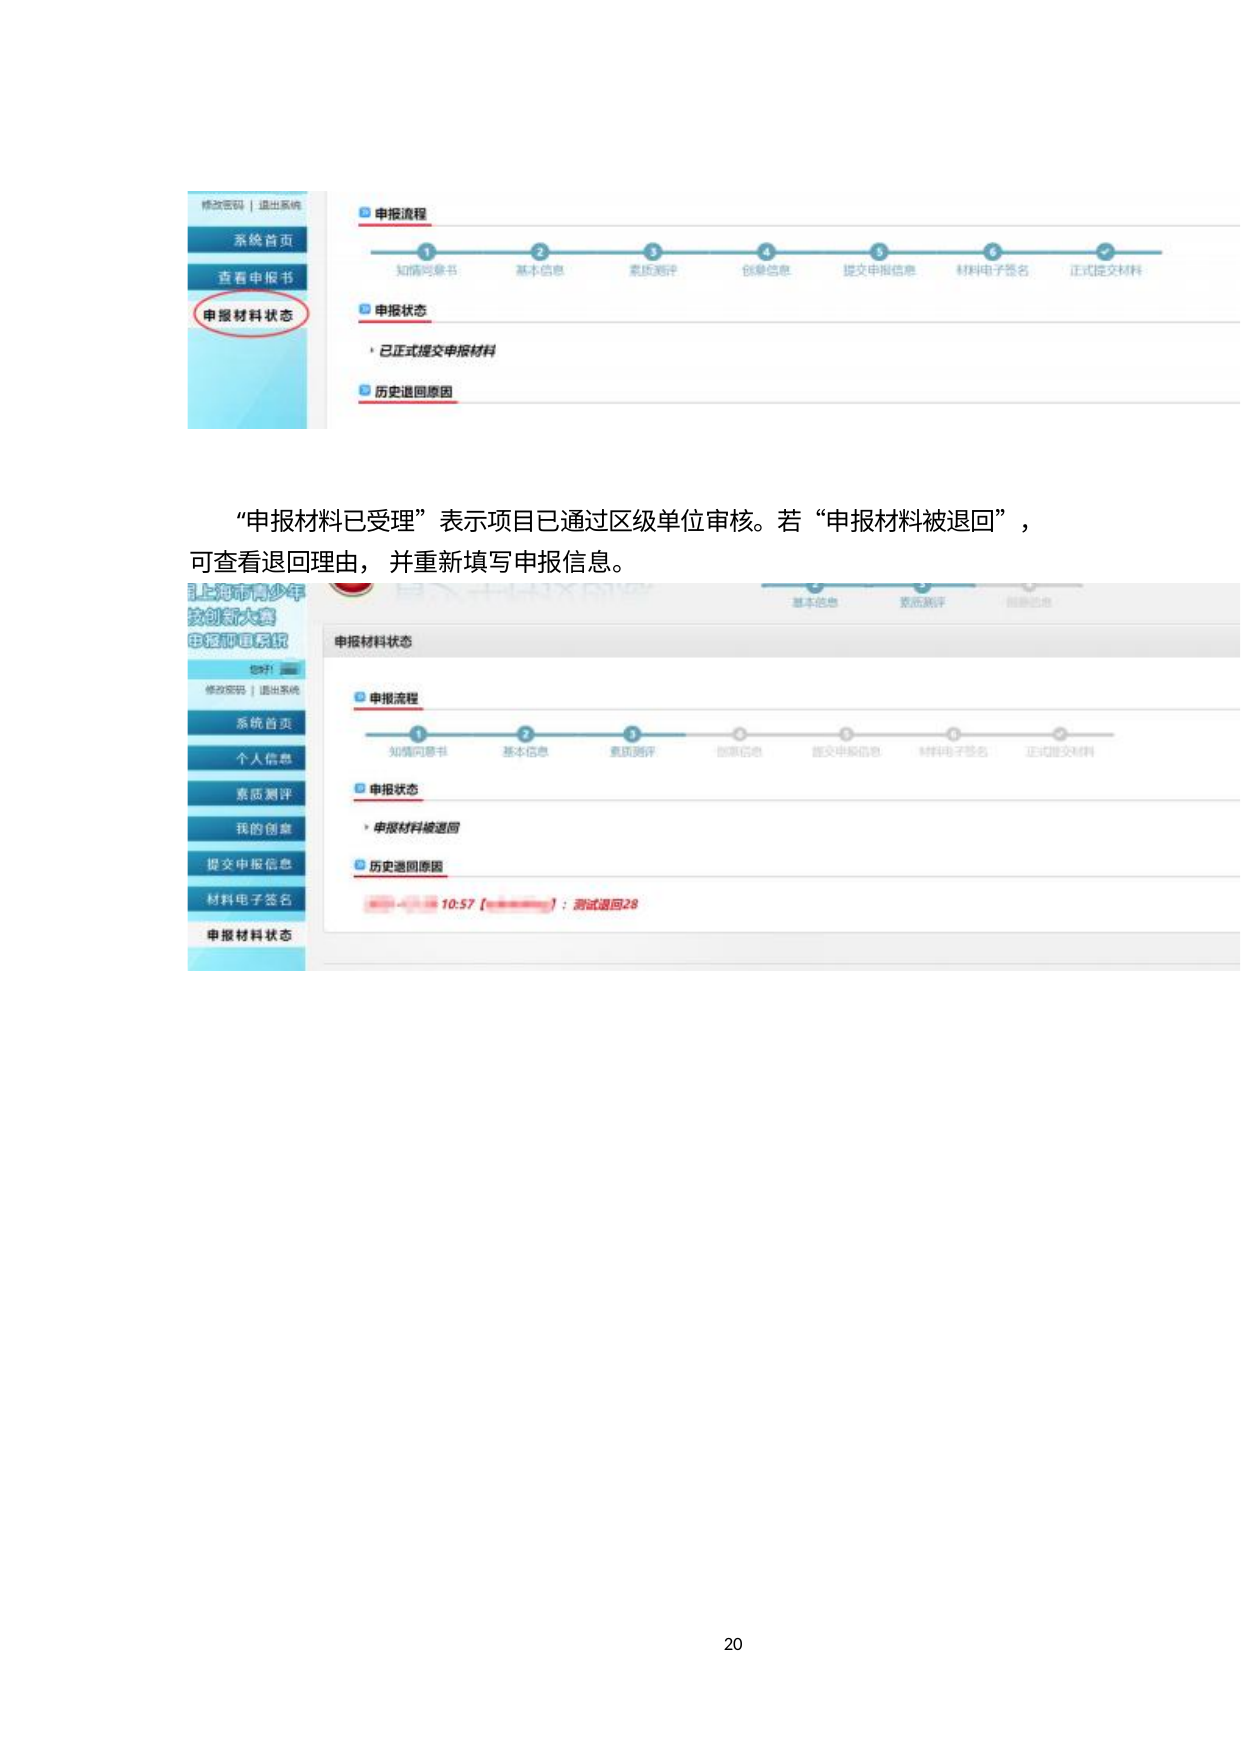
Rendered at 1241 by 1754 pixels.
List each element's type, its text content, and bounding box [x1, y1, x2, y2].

picture [187, 583, 1241, 971]
picture [187, 191, 1241, 429]
text “申报材料已受理”表示项目已通过区级单位审核。若“申报材料被退回”， 可查看退回理由， 并重新填写申报信息。 [189, 501, 1044, 578]
